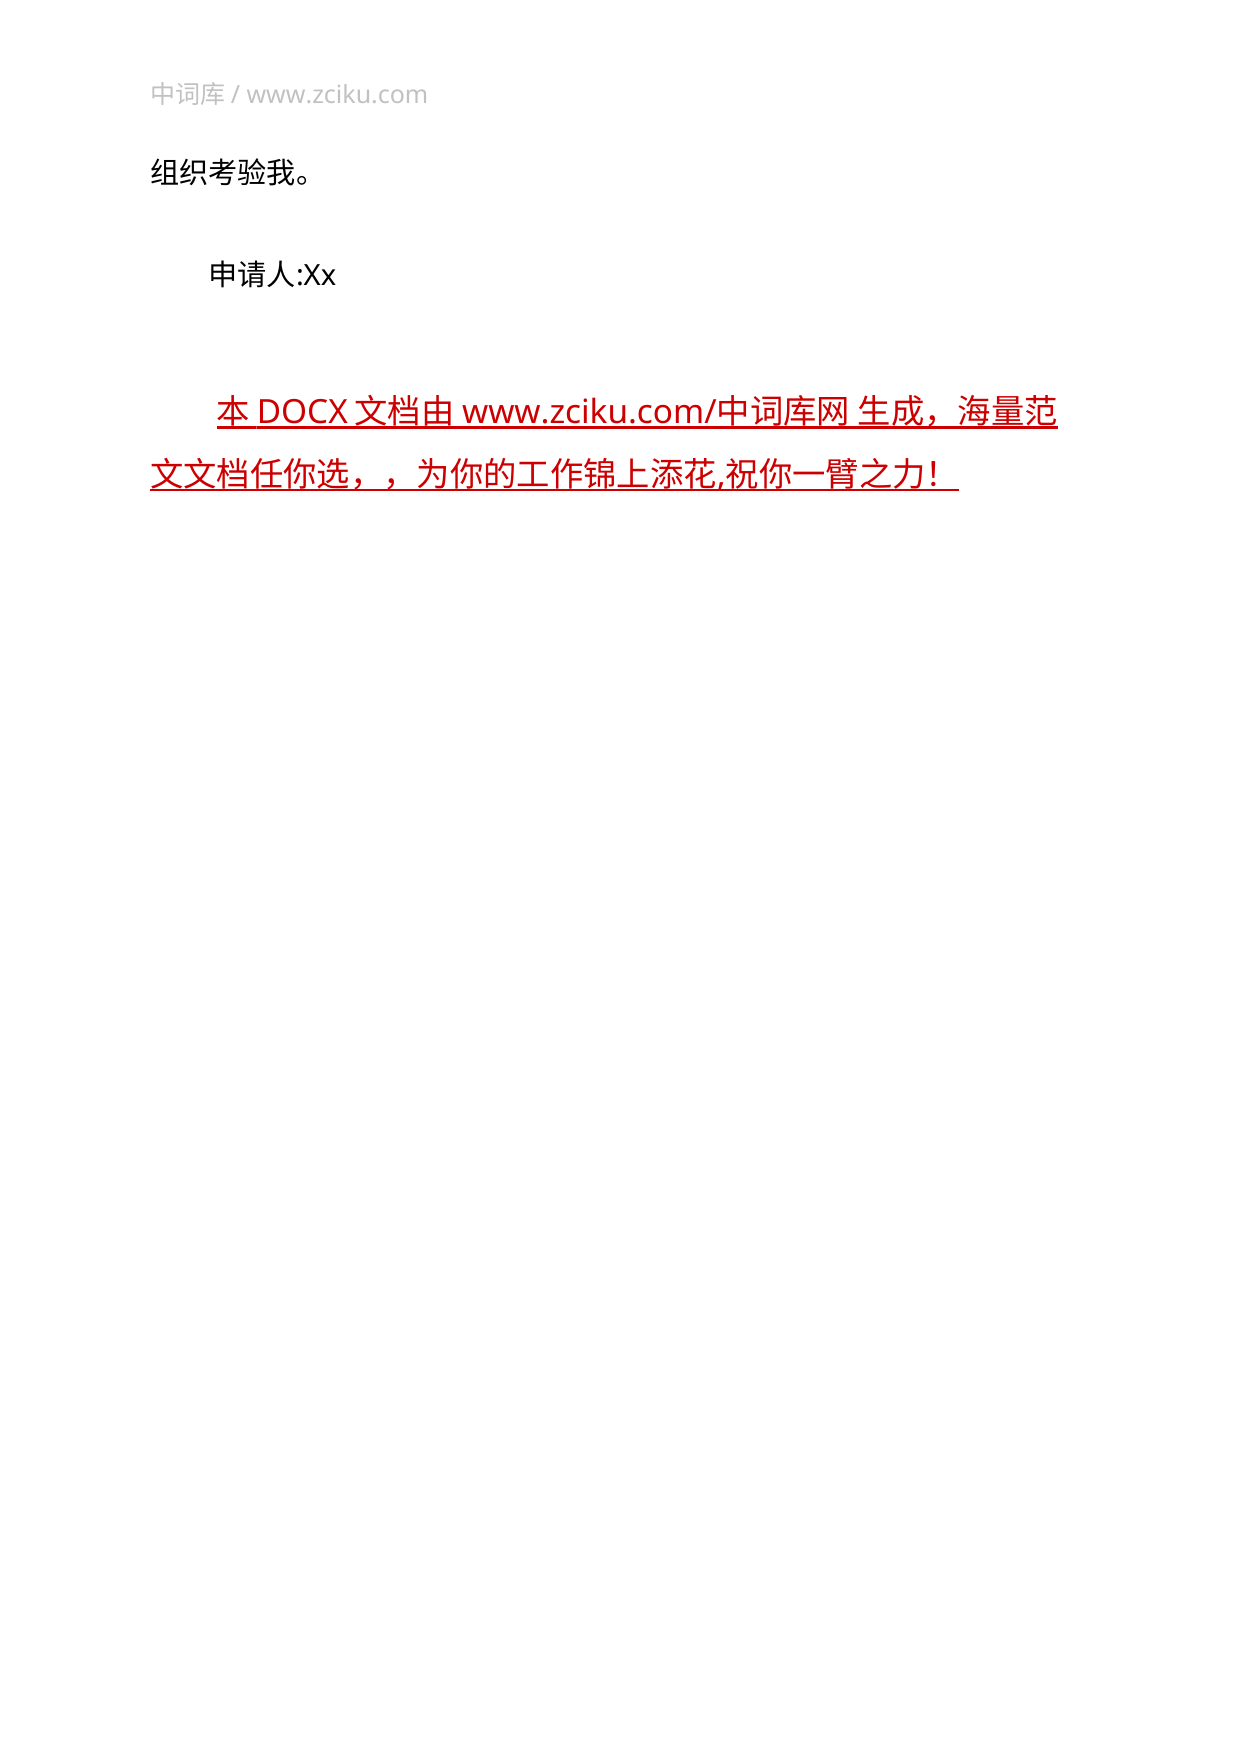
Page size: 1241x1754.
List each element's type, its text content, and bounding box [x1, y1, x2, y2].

text 申请人:Xx [150, 252, 1090, 294]
text 本DOCX文档由 www.zciku.com/中词库网 生成，海量范文文档任你选，，为你的工作锦上添花,祝你一臂之力！ [150, 385, 1090, 496]
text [150, 150, 1090, 192]
